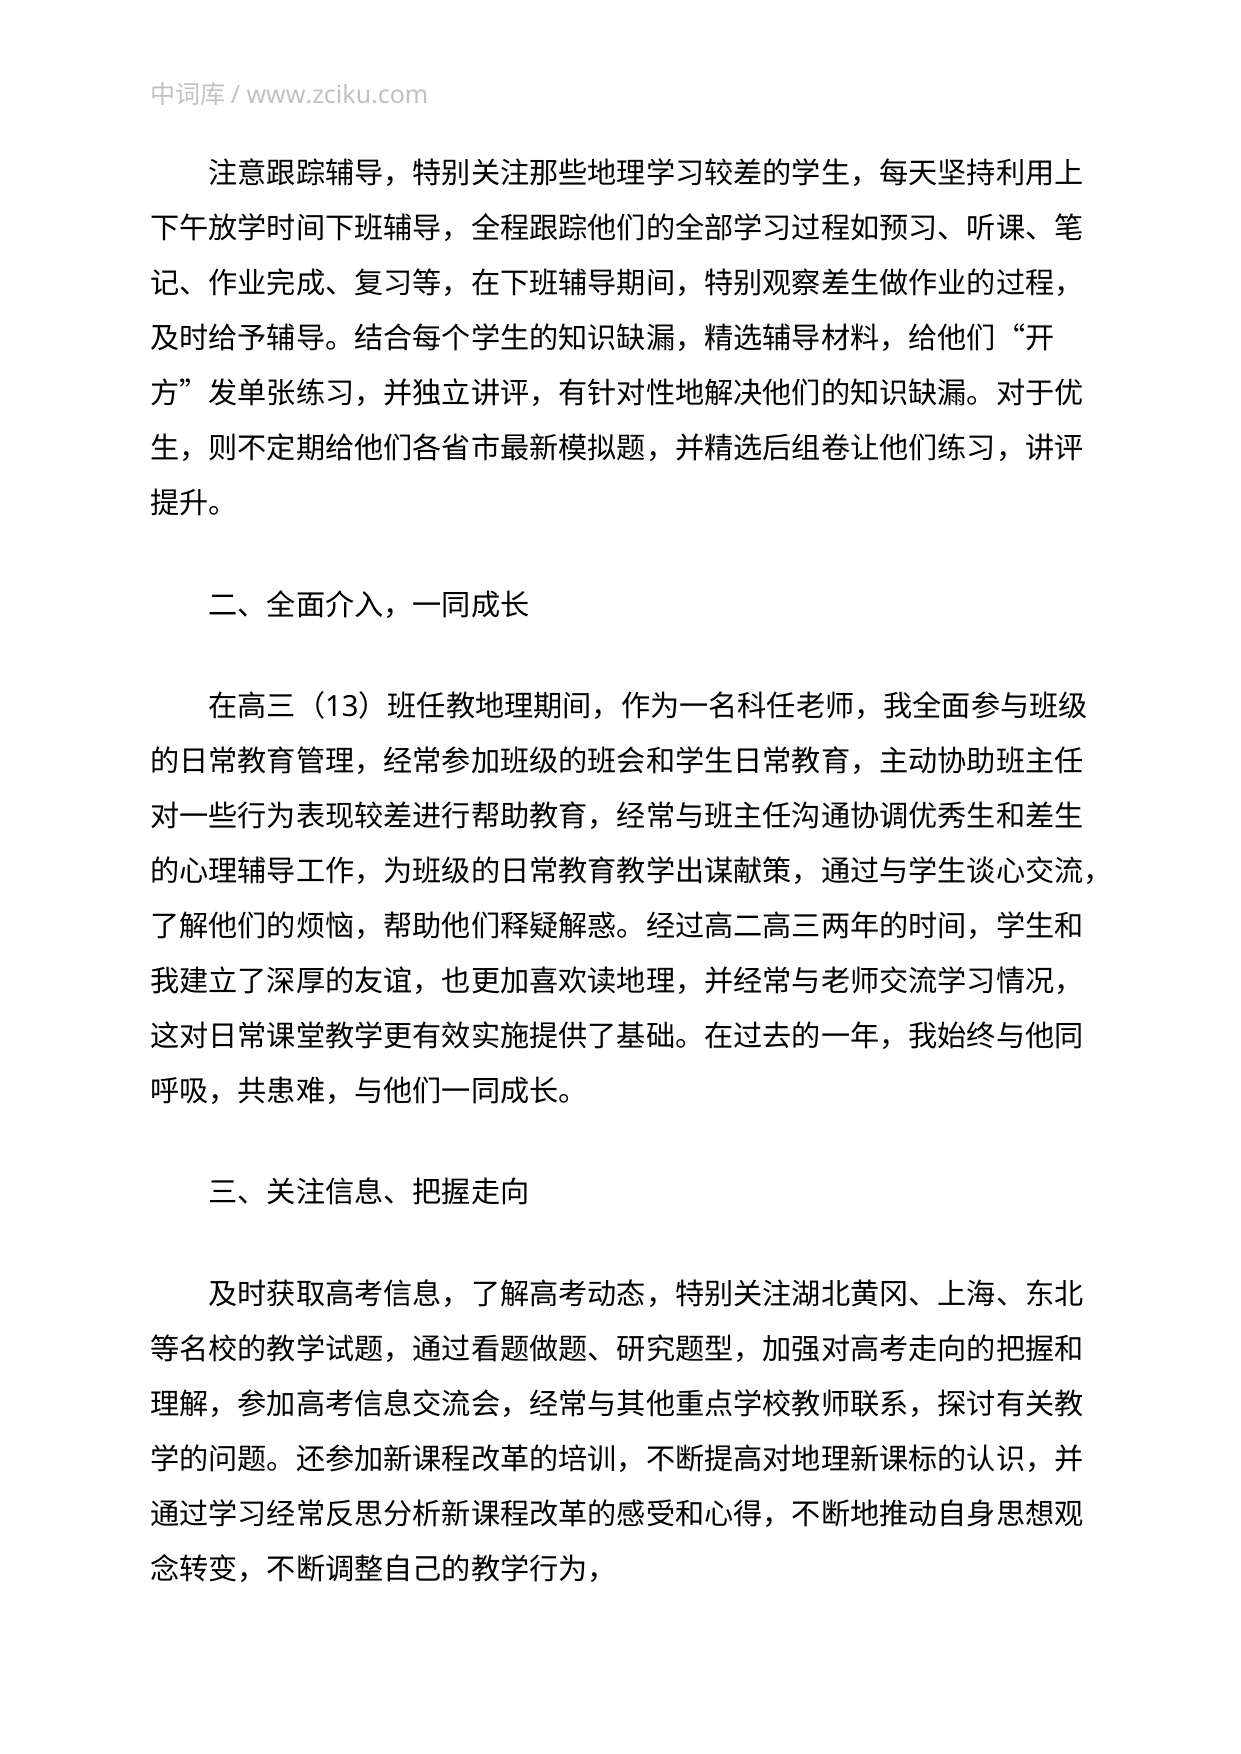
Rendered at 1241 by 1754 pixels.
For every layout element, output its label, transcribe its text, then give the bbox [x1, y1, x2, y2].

text 注意跟踪辅导，特别关注那些地理学习较差的学生，每天坚持利用上下午放学时间下班辅导，全程跟踪他们的全部学习过程如预习、听课、笔记、作业完成、复习等，在下班辅导期间，特别观察差生做作业的过程，及时给予辅导。结合每个学生的知识缺漏，精选辅导材料，给他们“开方”发单张练习，并独立讲评，有针对性地解决他们的知识缺漏。对于优生，则不定期给他们各省市最新模拟题，并精选后组卷让他们练习，讲评提升。 [150, 150, 1090, 522]
text 及时获取高考信息，了解高考动态，特别关注湖北黄冈、上海、东北等名校的教学试题，通过看题做题、研究题型，加强对高考走向的把握和理解，参加高考信息交流会，经常与其他重点学校教师联系，探讨有关教学的问题。还参加新课程改革的培训，不断提高对地理新课标的认识，并通过学习经常反思分析新课程改革的感受和心得，不断地推动自身思想观念转变，不断调整自己的教学行为， [150, 1271, 1090, 1588]
text 二、全面介入，一同成长 [150, 581, 1090, 623]
text 三、关注信息、把握走向 [150, 1169, 1090, 1211]
text 在高三（13）班任教地理期间，作为一名科任老师，我全面参与班级的日常教育管理，经常参加班级的班会和学生日常教育，主动协助班主任对一些行为表现较差进行帮助教育，经常与班主任沟通协调优秀生和差生的心理辅导工作，为班级的日常教育教学出谋献策，通过与学生谈心交流，了解他们的烦恼，帮助他们释疑解惑。经过高二高三两年的时间，学生和我建立了深厚的友谊，也更加喜欢读地理，并经常与老师交流学习情况，这对日常课堂教学更有效实施提供了基础。在过去的一年，我始终与他同呼吸，共患难，与他们一同成长。 [150, 683, 1090, 1109]
